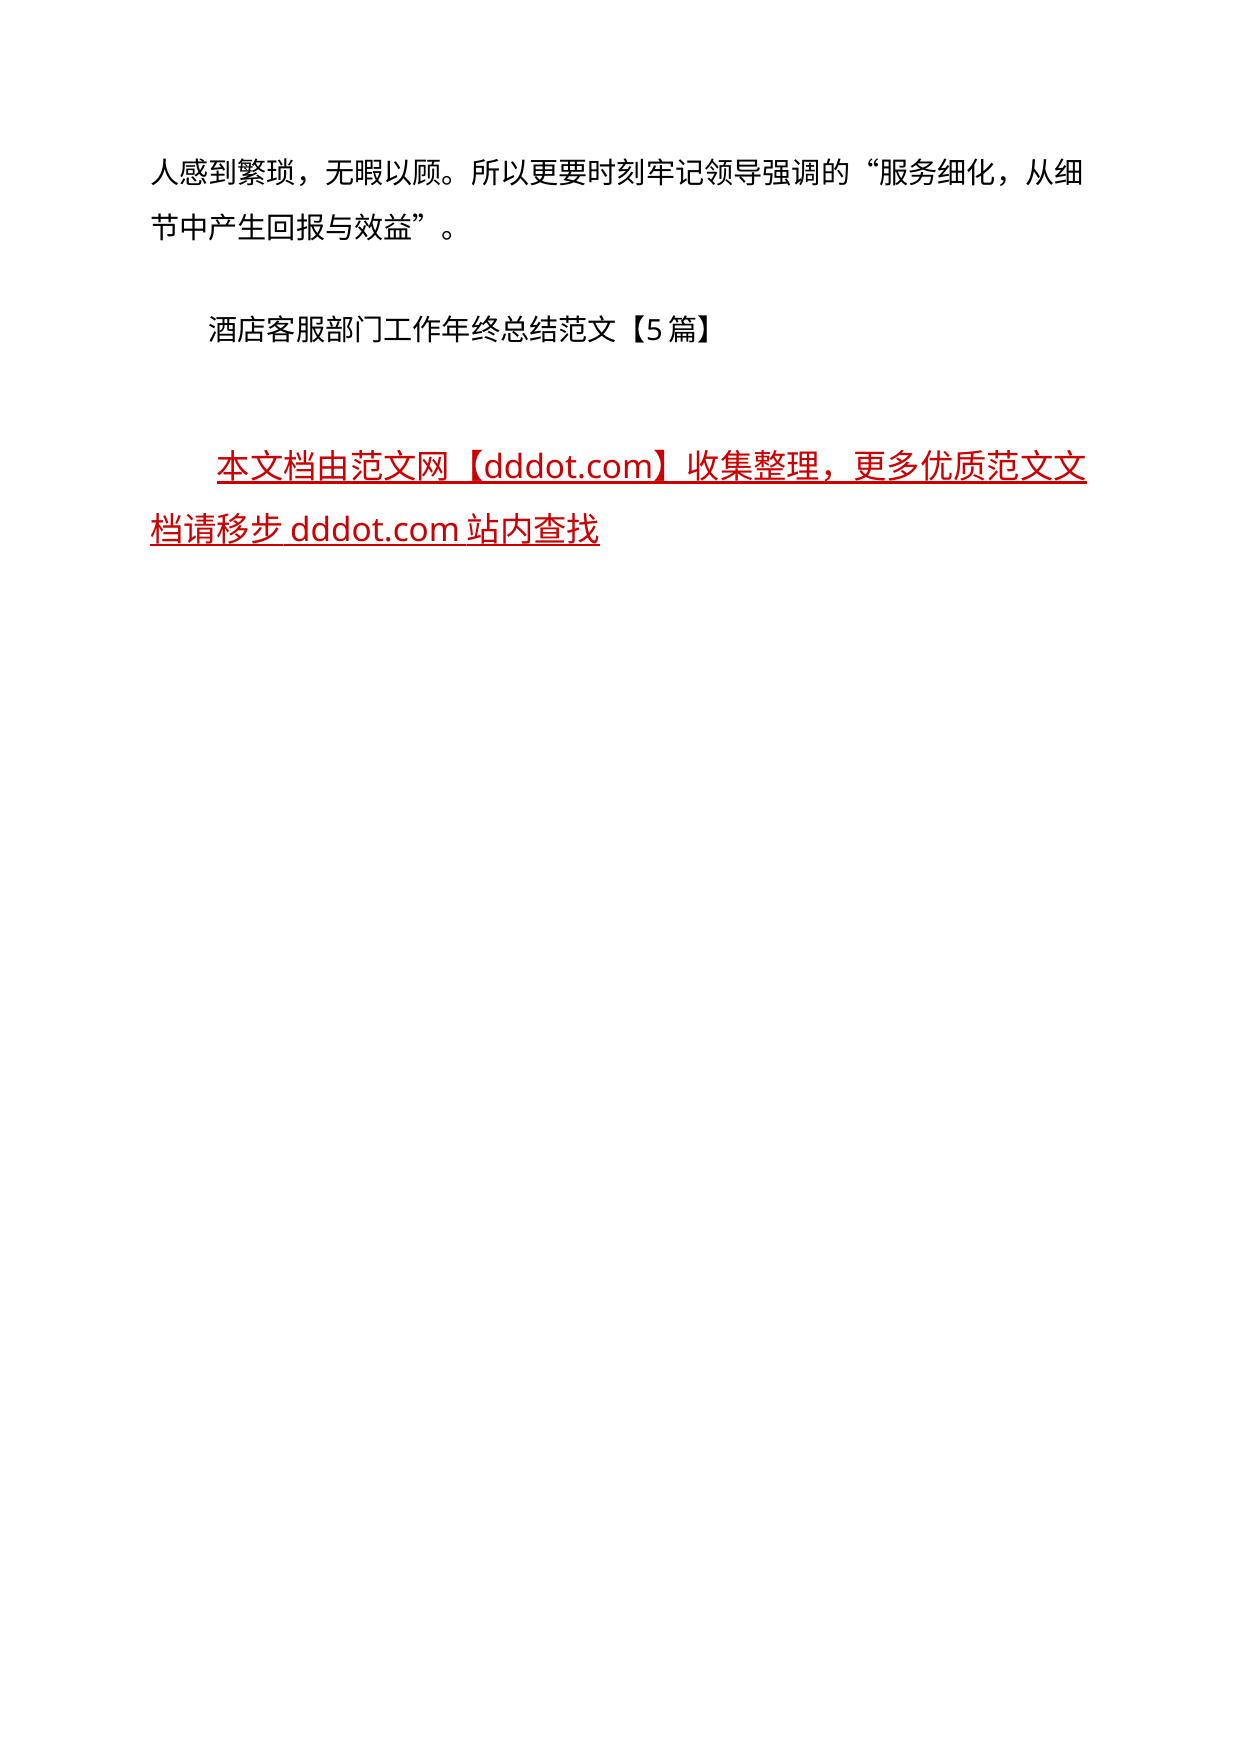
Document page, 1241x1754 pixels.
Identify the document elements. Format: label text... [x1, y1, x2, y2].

text 本文档由范文网【dddot.com】收集整理，更多优质范文文档请移步dddot.com站内查找 [150, 440, 1090, 551]
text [150, 150, 1090, 247]
text 酒店客服部门工作年终总结范文【5篇】 [150, 307, 1090, 349]
